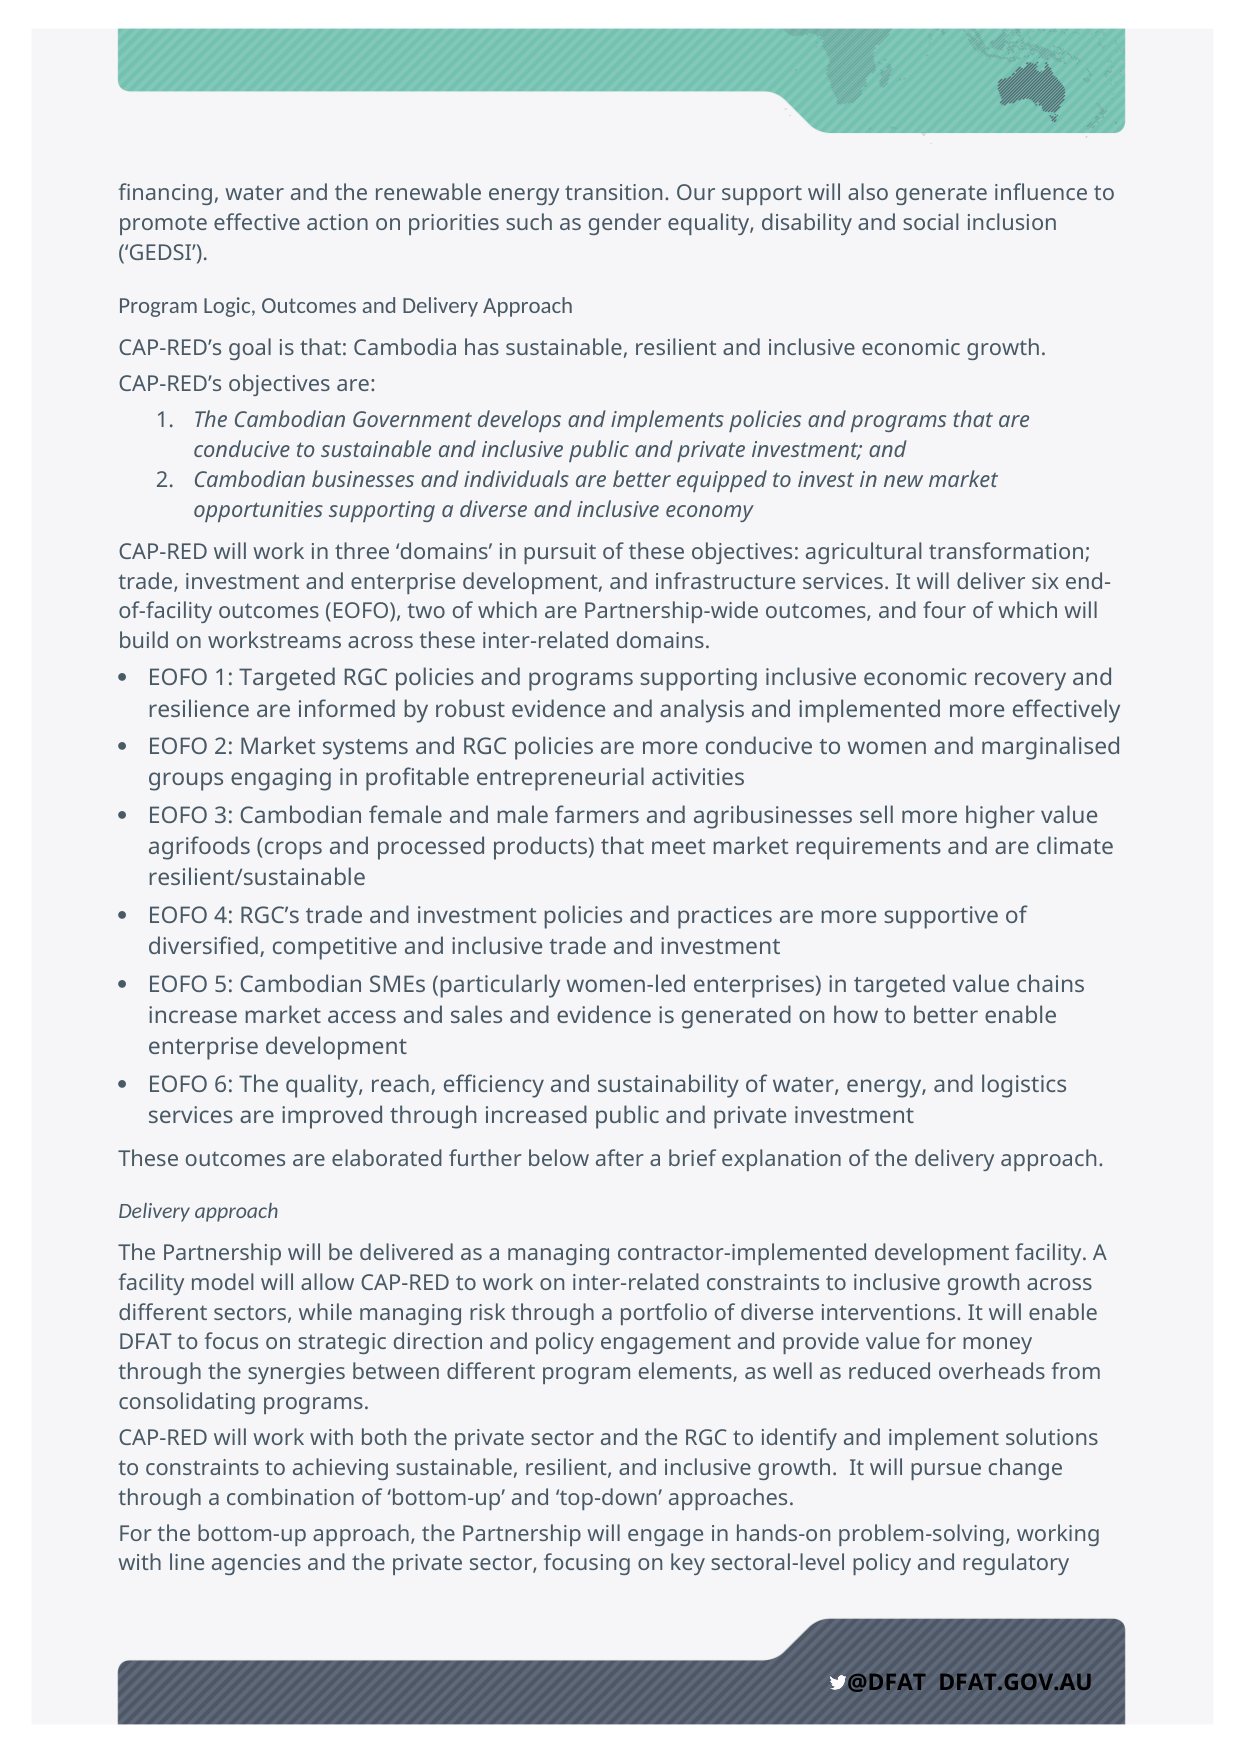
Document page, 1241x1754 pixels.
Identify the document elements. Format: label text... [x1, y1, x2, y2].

list EOFO 5: Cambodian SMEs (particularly women-led enterprises) in targeted value chains increase market access and sales and evidence is generated on how to better enable enterprise development [118, 967, 1122, 1061]
text CAP-RED will work in three ‘domains’ in pursuit of these objectives: agricultural transformation; trade, investment and enterprise development, and infrastructure services. It will deliver six end-of-facility outcomes (EOFO), two of which are Partnership-wide outcomes, and four of which will build on workstreams across these inter-related domains. [118, 536, 1122, 655]
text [118, 177, 1122, 267]
list The Cambodian Government develops and implements policies and programs that are conducive to sustainable and inclusive public and private investment; and [156, 404, 1122, 464]
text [118, 1517, 1122, 1577]
text CAP-RED’s goal is that: Cambodia has sustainable, resilient and inclusive economic growth. [118, 332, 1122, 362]
list EOFO 1: Targeted RGC policies and programs supporting inclusive economic recovery and resilience are informed by robust evidence and analysis and implemented more effectively [118, 661, 1122, 724]
list EOFO 4: RGC’s trade and investment policies and practices are more supportive of diversified, competitive and inclusive trade and investment [118, 899, 1122, 961]
picture [2, 0, 1241, 1754]
text CAP-RED’s objectives are: [118, 368, 1122, 398]
text CAP-RED will work with both the private sector and the RGC to identify and implement solutions to constraints to achieving sustainable, resilient, and inclusive growth. It will pursue change through a combination of ‘bottom-up’ and ‘top-down’ approaches. [118, 1422, 1122, 1511]
text The Partnership will be delivered as a managing contractor-implemented development facility. A facility model will allow CAP-RED to work on inter-related constraints to inclusive growth across different sectors, while managing risk through a portfolio of diverse interventions. It will enable DFAT to focus on strategic direction and policy engagement and provide value for money through the synergies between different program elements, as well as reduced overheads from consolidating programs. [118, 1237, 1122, 1416]
list EOFO 3: Cambodian female and male farmers and agribusinesses sell more higher value agrifoods (crops and processed products) that meet market requirements and are climate resilient/sustainable [118, 799, 1122, 892]
list Cambodian businesses and individuals are better equipped to invest in new market opportunities supporting a diverse and inclusive economy [156, 464, 1122, 523]
subtitle Delivery approach [118, 1197, 1122, 1224]
subtitle Program Logic, Outcomes and Delivery Approach [118, 292, 1122, 319]
text These outcomes are elaborated further below after a brief explanation of the delivery approach. [118, 1142, 1122, 1172]
list EOFO 2: Market systems and RGC policies are more conducive to women and marginalised groups engaging in profitable entrepreneurial activities [118, 730, 1122, 792]
list EOFO 6: The quality, reach, efficiency and sustainability of water, energy, and logistics services are improved through increased public and private investment [118, 1067, 1122, 1130]
